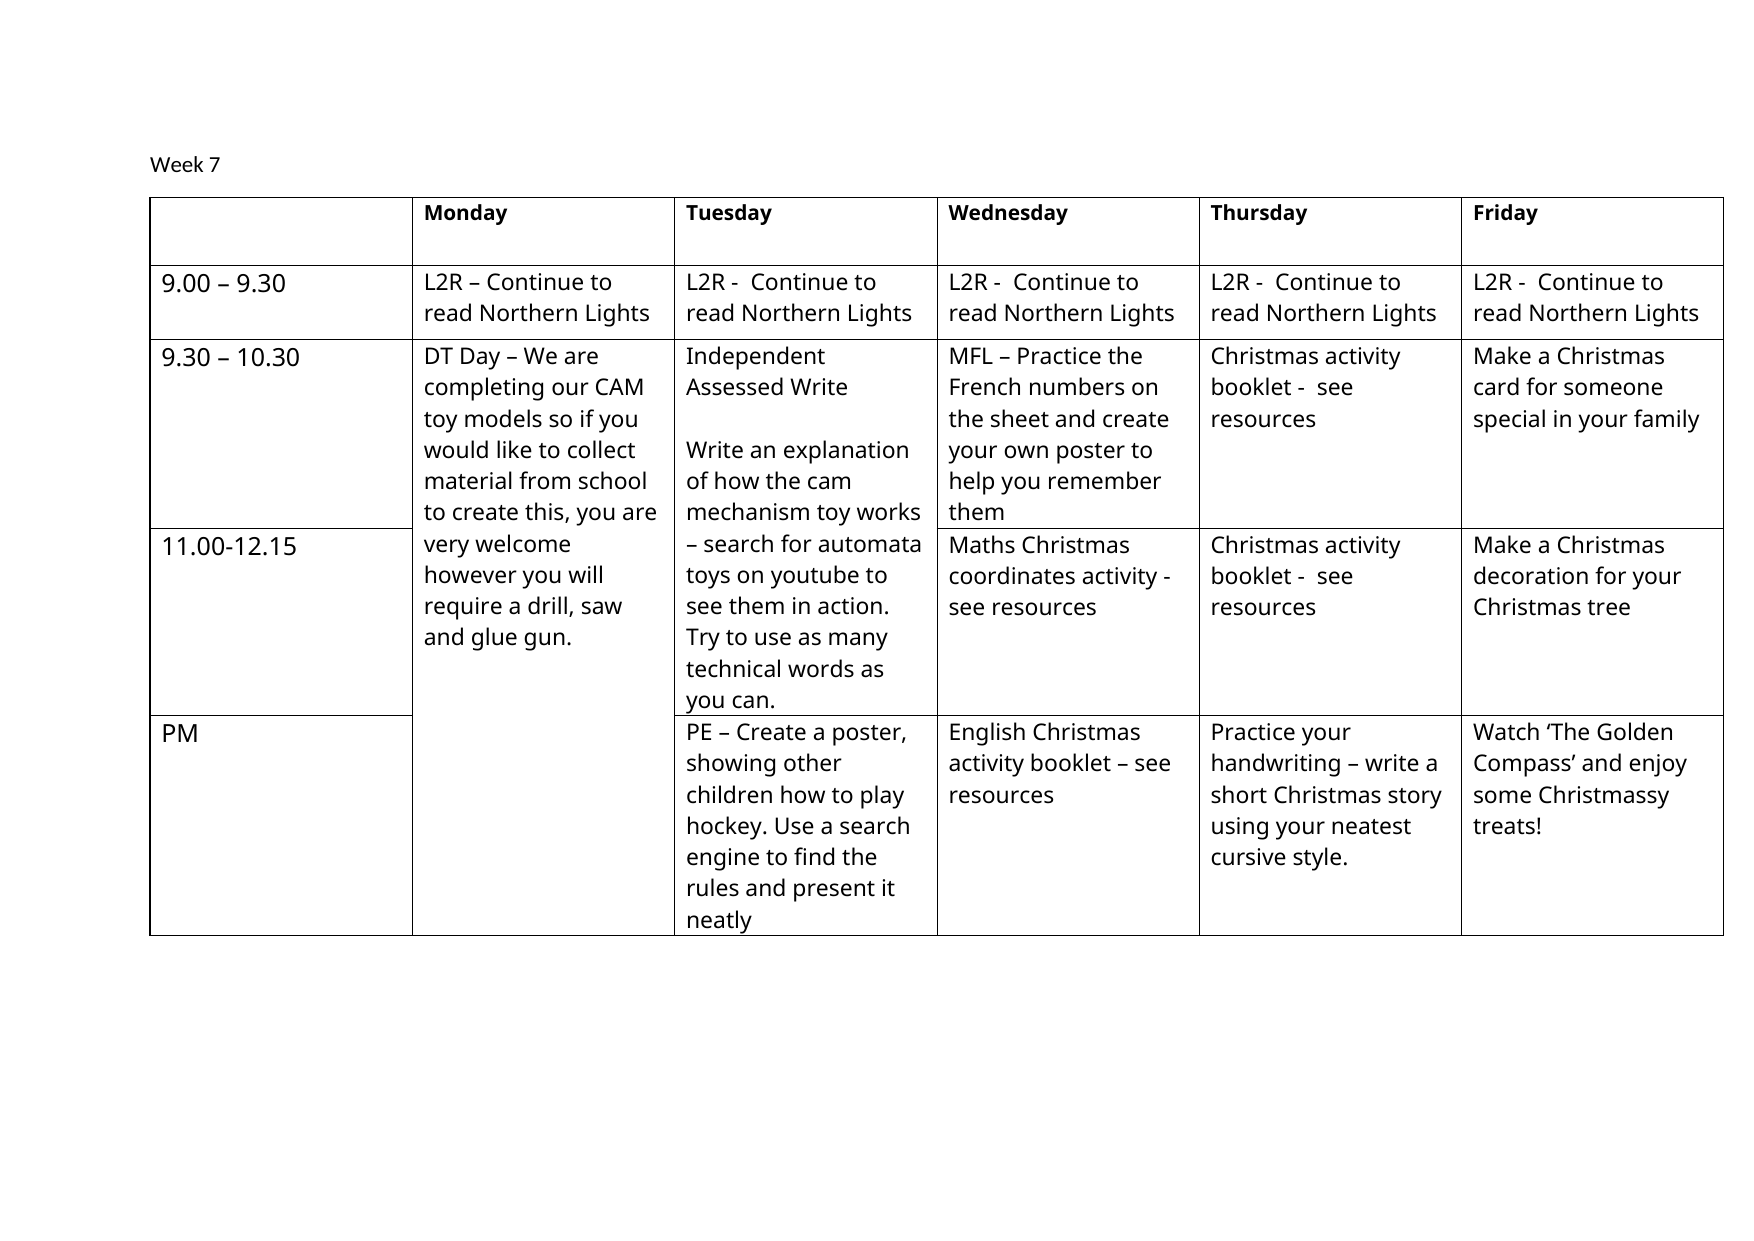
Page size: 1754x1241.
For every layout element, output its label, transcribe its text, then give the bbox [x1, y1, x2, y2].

table_cell Christmas activity booklet - see resources [1200, 529, 1461, 715]
table_cell Maths Christmas coordinates activity - see resources [938, 529, 1199, 715]
table_cell L2R – Continue to read Northern Lights [413, 266, 674, 339]
table_cell English Christmas activity booklet – see resources [938, 716, 1199, 935]
table_cell PE – Create a poster, showing other children how to play hockey. Use a search engine to find the rules and present it neatly [675, 716, 937, 935]
table_cell L2R - Continue to read Northern Lights [1200, 266, 1461, 339]
table_header Thursday [1200, 198, 1461, 265]
table_cell 9.00 – 9.30 [151, 266, 412, 339]
table_cell Christmas activity booklet - see resources [1200, 340, 1461, 527]
table_cell Make a Christmas card for someone special in your family [1462, 340, 1723, 527]
table_cell DT Day – We are completing our CAM toy models so if you would like to collect material from school to create this, you are very welcome however you will require a drill, saw and glue gun. [413, 340, 674, 935]
table_header Monday [413, 198, 674, 265]
table_cell Watch ‘The Golden Compass’ and enjoy some Christmassy treats! [1462, 716, 1723, 935]
table_header Friday [1462, 198, 1723, 265]
table_cell MFL – Practice the French numbers on the sheet and create your own poster to help you remember them [938, 340, 1199, 527]
text Week 7 [150, 150, 1604, 178]
table_header Wednesday [938, 198, 1199, 265]
table_cell 11.00-12.15 [151, 529, 412, 715]
table_cell Make a Christmas decoration for your Christmas tree [1462, 529, 1723, 715]
table_cell PM [151, 716, 412, 935]
table_cell 9.30 – 10.30 [151, 340, 412, 527]
table_cell Independent Assessed Write Write an explanation of how the cam mechanism toy works – search for automata toys on youtube to see them in action. Try to use as many technical words as you can. [675, 340, 937, 715]
table_header Tuesday [675, 198, 937, 265]
table_cell Practice your handwriting – write a short Christmas story using your neatest cursive style. [1200, 716, 1461, 935]
table_cell L2R - Continue to read Northern Lights [675, 266, 937, 339]
table_cell L2R - Continue to read Northern Lights [1462, 266, 1723, 339]
table_header [151, 198, 412, 265]
table_cell L2R - Continue to read Northern Lights [938, 266, 1199, 339]
